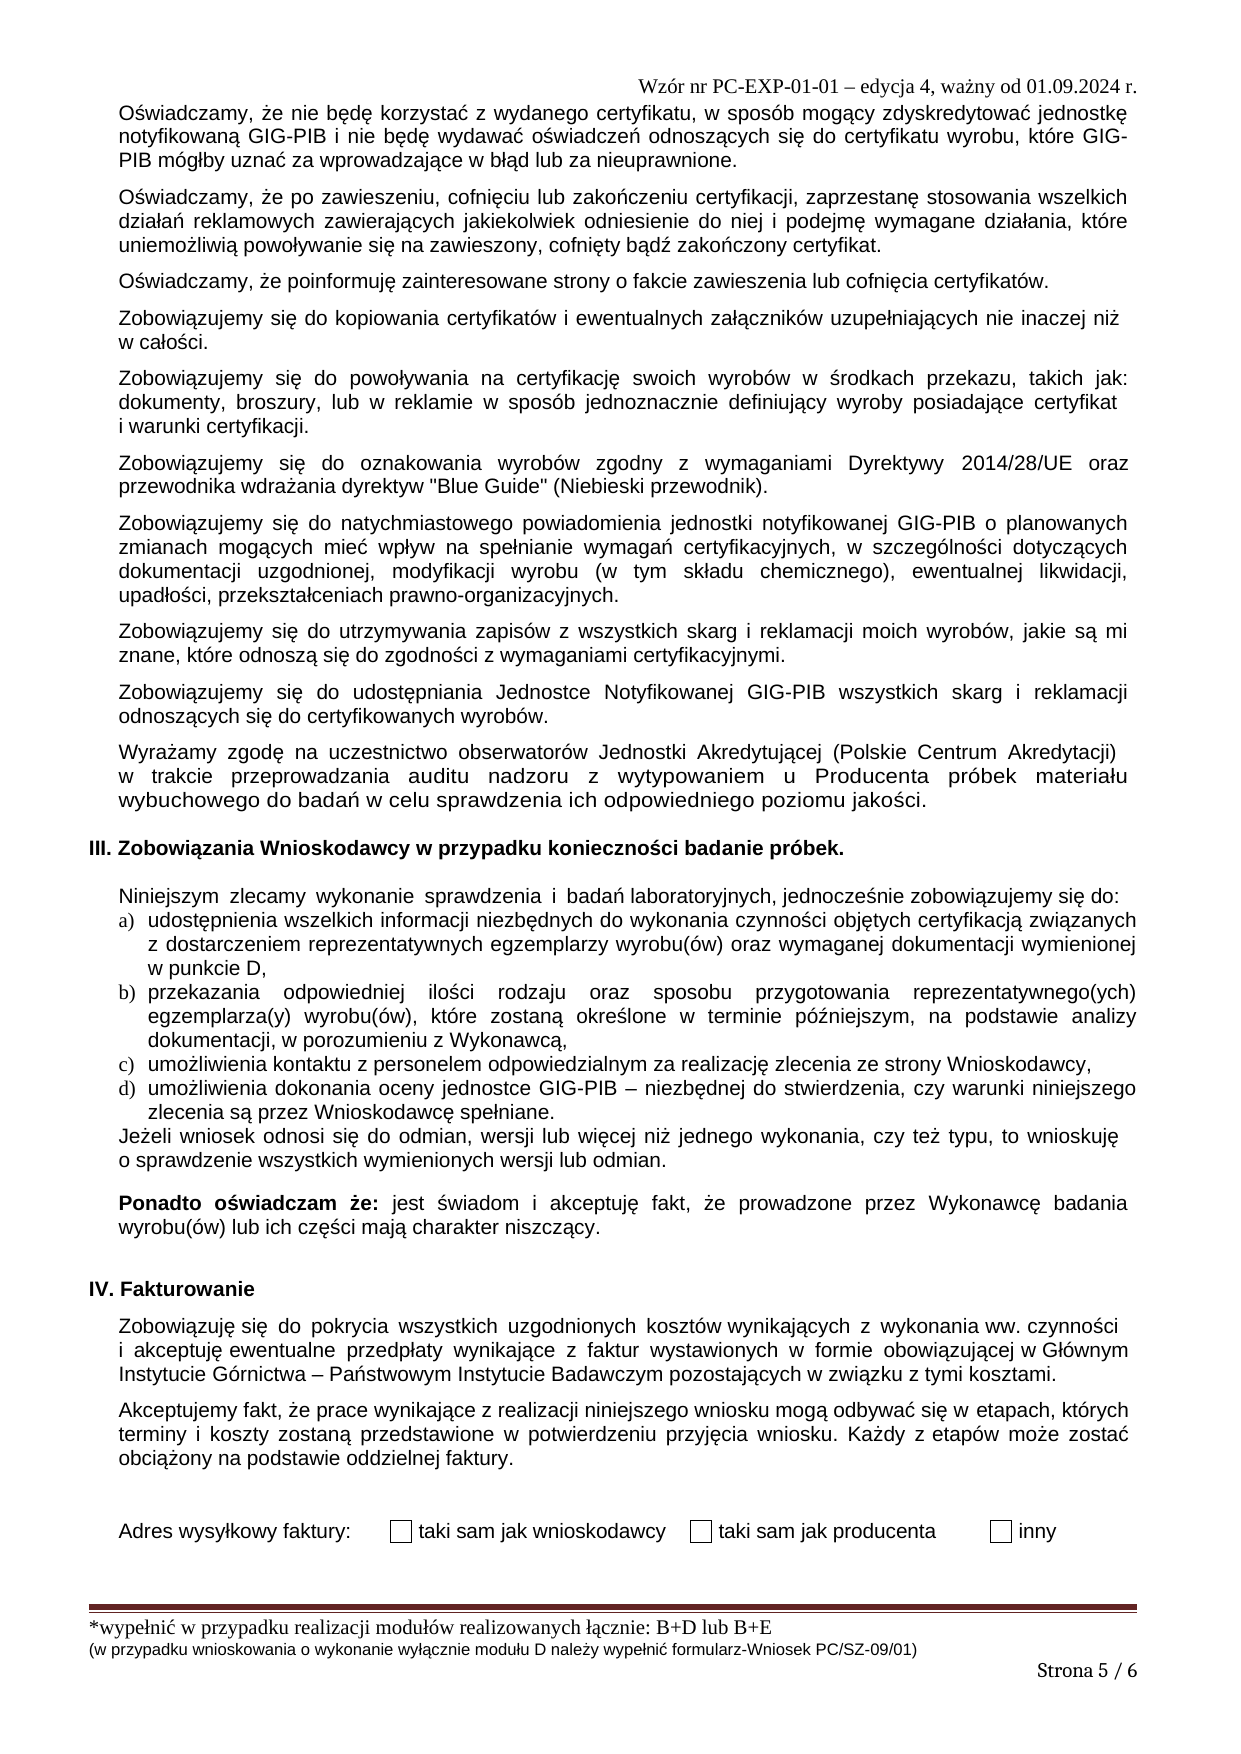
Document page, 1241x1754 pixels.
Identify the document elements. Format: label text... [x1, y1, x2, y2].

list przekazania odpowiedniej ilości rodzaju oraz sposobu przygotowania reprezentatywnego(ych) egzemplarza(y) wyrobu(ów), które zostaną określone w terminie późniejszym, na podstawie analizy dokumentacji, w porozumieniu z Wykonawcą, [118, 980, 1137, 1052]
text Wyrażamy zgodę na uczestnictwo obserwatorów Jednostki Akredytującej (Polskie Centrum Akredytacji) w trakcie przeprowadzania auditu nadzoru z wytypowaniem u Producenta próbek materiału wybuchowego do badań w celu sprawdzenia ich odpowiedniego poziomu jakości. [118, 740, 1129, 812]
text Oświadczamy, że nie będę korzystać z wydanego certyfikatu, w sposób mogący zdyskredytować jednostkę notyfikowaną GIG-PIB i nie będę wydawać oświadczeń odnoszących się do certyfikatu wyrobu, które GIG-PIB mógłby uznać za wprowadzające w błąd lub za nieuprawnione. [118, 100, 1129, 172]
text Akceptujemy fakt, że prace wynikające z realizacji niniejszego wniosku mogą odbywać się w etapach, których terminy i koszty zostaną przedstawione w potwierdzeniu przyjęcia wniosku. Każdy z etapów może zostać obciążony na podstawie oddzielnej faktury. [118, 1398, 1129, 1470]
text Zobowiązujemy się do udostępniania Jednostce Notyfikowanej GIG-PIB wszystkich skarg i reklamacji odnoszących się do certyfikowanych wyrobów. [118, 679, 1129, 727]
text Niniejszym zlecamy wykonanie sprawdzenia i badań laboratoryjnych, jednocześnie zobowiązujemy się do: [118, 884, 1129, 908]
list udostępnienia wszelkich informacji niezbędnych do wykonania czynności objętych certyfikacją związanych z dostarczeniem reprezentatywnych egzemplarzy wyrobu(ów) oraz wymaganej dokumentacji wymienionej w punkcie D, [118, 908, 1137, 980]
text III. Zobowiązania Wnioskodawcy w przypadku konieczności badanie próbek. [89, 836, 1129, 860]
text Adres wysyłkowy faktury: taki sam jak wnioskodawcy taki sam jak producenta inny [118, 1519, 1129, 1543]
list umożliwienia kontaktu z personelem odpowiedzialnym za realizację zlecenia ze strony Wnioskodawcy, [118, 1052, 1137, 1076]
text Zobowiązujemy się do oznakowania wyrobów zgodny z wymaganiami Dyrektywy 2014/28/UE oraz przewodnika wdrażania dyrektyw "Blue Guide" (Niebieski przewodnik). [118, 450, 1129, 498]
text Oświadczamy, że po zawieszeniu, cofnięciu lub zakończeniu certyfikacji, zaprzestanę stosowania wszelkich działań reklamowych zawierających jakiekolwiek odniesienie do niej i podejmę wymagane działania, które uniemożliwią powoływanie się na zawieszony, cofnięty bądź zakończony certyfikat. [118, 185, 1129, 257]
text Zobowiązujemy się do powoływania na certyfikację swoich wyrobów w środkach przekazu, takich jak: dokumenty, broszury, lub w reklamie w sposób jednoznacznie definiujący wyroby posiadające certyfikat i warunki certyfikacji. [118, 366, 1129, 438]
text Oświadczamy, że poinformuję zainteresowane strony o fakcie zawieszenia lub cofnięcia certyfikatów. [118, 269, 1129, 293]
text Jeżeli wniosek odnosi się do odmian, wersji lub więcej niż jednego wykonania, czy też typu, to wnioskuję o sprawdzenie wszystkich wymienionych wersji lub odmian. [118, 1124, 1129, 1172]
text Zobowiązujemy się do utrzymywania zapisów z wszystkich skarg i reklamacji moich wyrobów, jakie są mi znane, które odnoszą się do zgodności z wymaganiami certyfikacyjnymi. [118, 619, 1129, 667]
text Zobowiązujemy się do kopiowania certyfikatów i ewentualnych załączników uzupełniających nie inaczej niż w całości. [118, 306, 1129, 353]
text Zobowiązujemy się do natychmiastowego powiadomienia jednostki notyfikowanej GIG-PIB o planowanych zmianach mogących mieć wpływ na spełnianie wymagań certyfikacyjnych, w szczególności dotyczących dokumentacji uzgodnionej, modyfikacji wyrobu (w tym składu chemicznego), ewentualnej likwidacji, upadłości, przekształceniach prawno-organizacyjnych. [118, 511, 1129, 607]
text Ponadto oświadczam że: jest świadom i akceptuję fakt, że prowadzone przez Wykonawcę badania wyrobu(ów) lub ich części mają charakter niszczący. [118, 1191, 1129, 1239]
list umożliwienia dokonania oceny jednostce GIG-PIB – niezbędnej do stwierdzenia, czy warunki niniejszego zlecenia są przez Wnioskodawcę spełniane. [118, 1076, 1137, 1124]
text IV. Fakturowanie [89, 1277, 1129, 1301]
text Zobowiązuję się do pokrycia wszystkich uzgodnionych kosztów wynikających z wykonania ww. czynności i akceptuję ewentualne przedpłaty wynikające z faktur wystawionych w formie obowiązującej w Głównym Instytucie Górnictwa – Państwowym Instytucie Badawczym pozostających w związku z tymi kosztami. [118, 1313, 1129, 1385]
